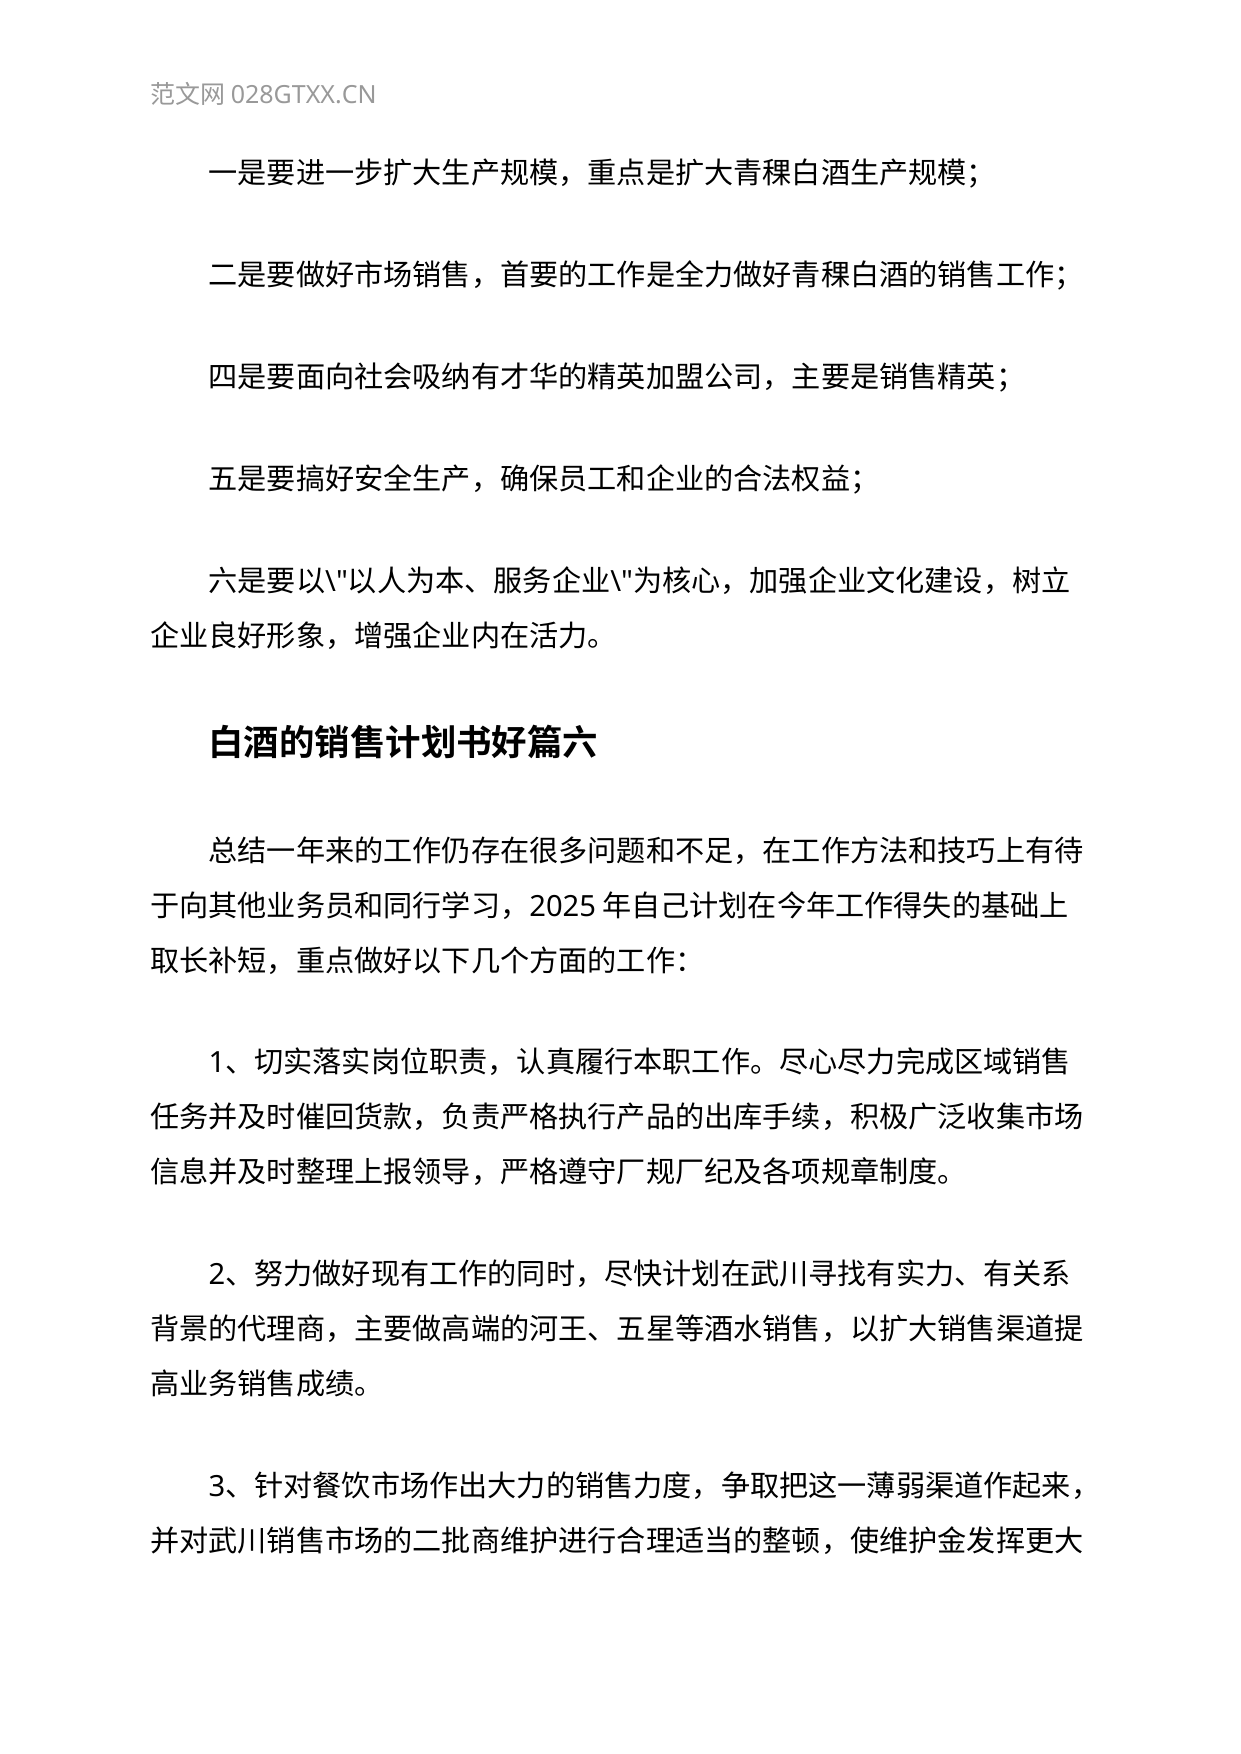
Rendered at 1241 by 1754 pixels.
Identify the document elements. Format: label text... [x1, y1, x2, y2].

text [150, 1462, 1090, 1559]
text 二是要做好市场销售，首要的工作是全力做好青稞白酒的销售工作； [150, 252, 1090, 294]
text 2、努力做好现有工作的同时，尽快计划在武川寻找有实力、有关系背景的代理商，主要做高端的河王、五星等酒水销售，以扩大销售渠道提高业务销售成绩。 [150, 1251, 1090, 1403]
text 五是要搞好安全生产，确保员工和企业的合法权益； [150, 455, 1090, 498]
text 四是要面向社会吸纳有才华的精英加盟公司，主要是销售精英； [150, 353, 1090, 396]
text 白酒的销售计划书好篇六 [150, 714, 1090, 765]
text 一是要进一步扩大生产规模，重点是扩大青稞白酒生产规模； [150, 150, 1090, 192]
text 1、切实落实岗位职责，认真履行本职工作。尽心尽力完成区域销售任务并及时催回货款，负责严格执行产品的出库手续，积极广泛收集市场信息并及时整理上报领导，严格遵守厂规厂纪及各项规章制度。 [150, 1039, 1090, 1191]
text 总结一年来的工作仍存在很多问题和不足，在工作方法和技巧上有待于向其他业务员和同行学习，2025年自己计划在今年工作得失的基础上取长补短，重点做好以下几个方面的工作： [150, 827, 1090, 979]
text 六是要以\"以人为本、服务企业\"为核心，加强企业文化建设，树立企业良好形象，增强企业内在活力。 [150, 557, 1090, 654]
